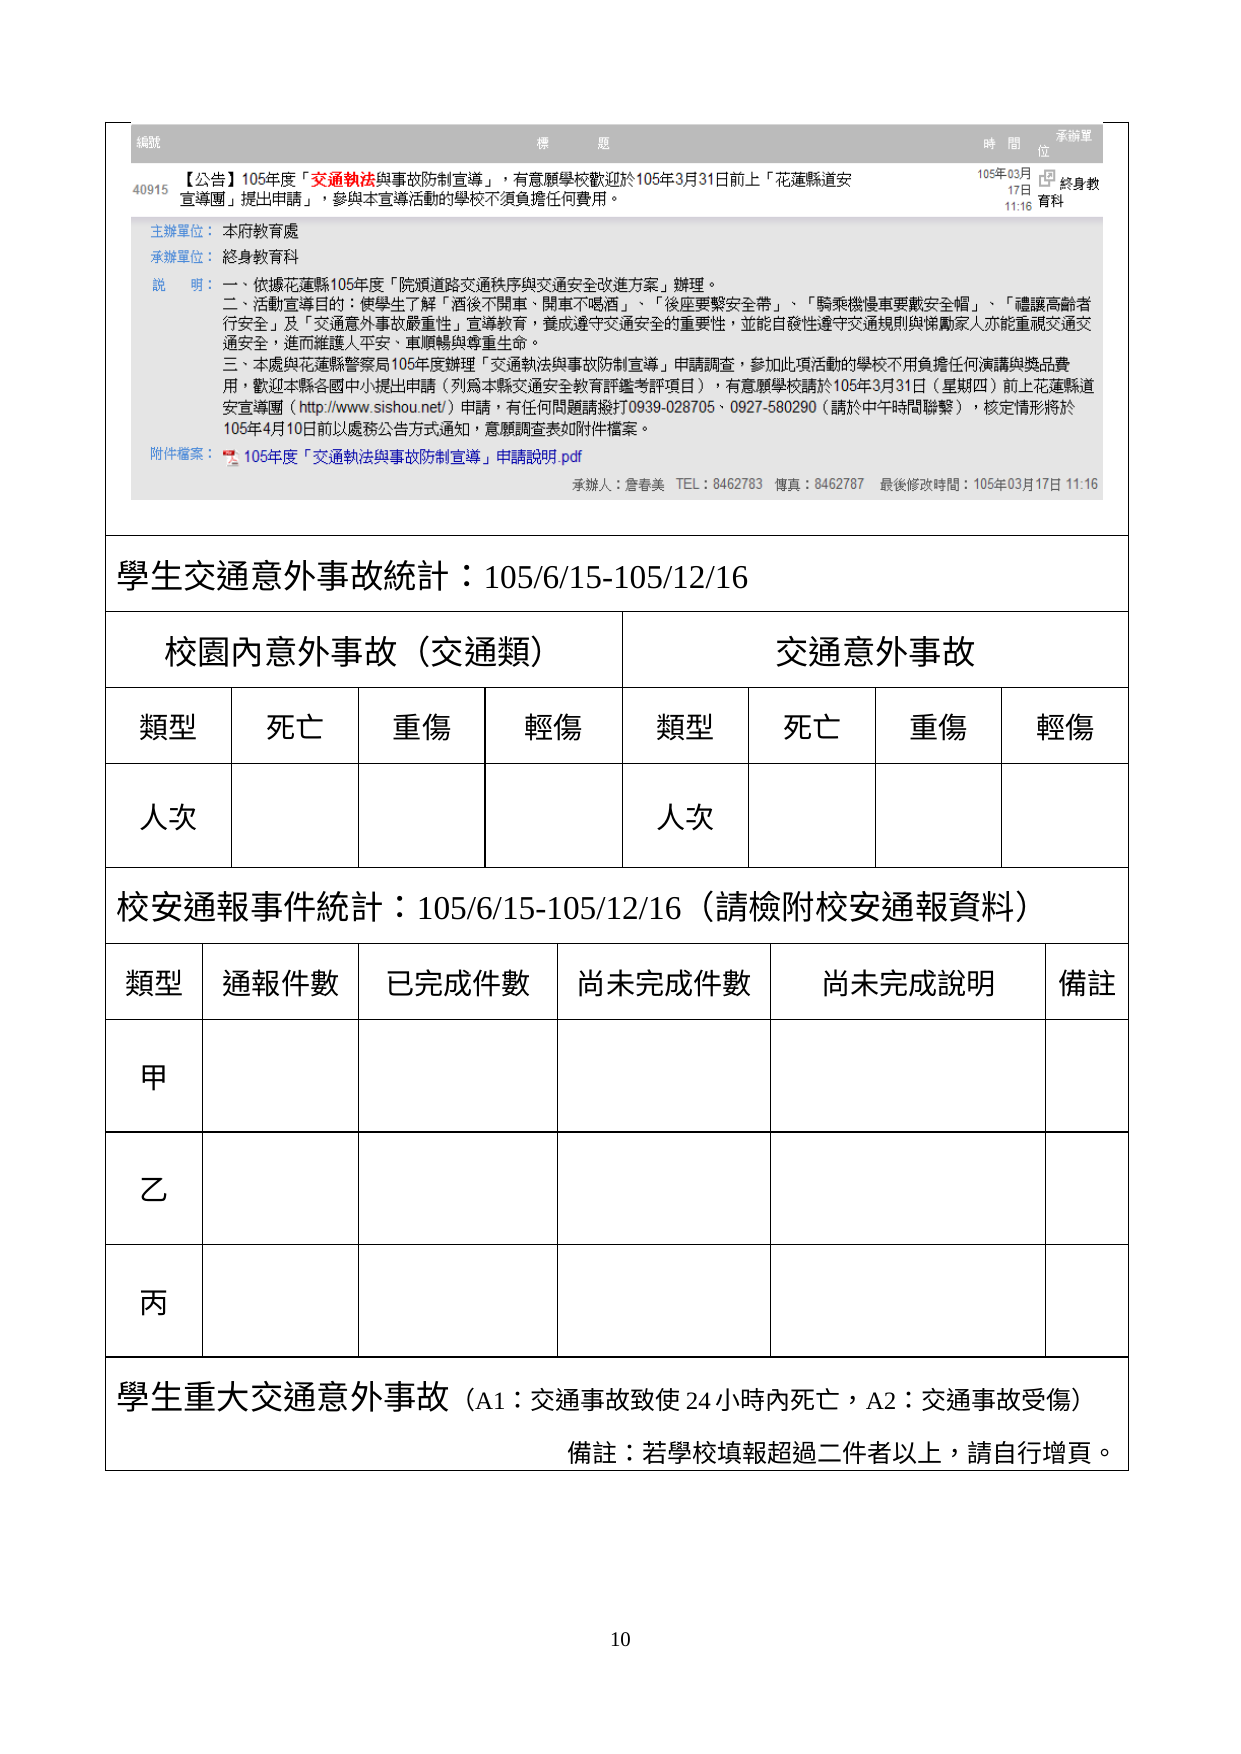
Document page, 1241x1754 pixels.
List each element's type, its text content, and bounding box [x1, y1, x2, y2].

table_cell [771, 1020, 1045, 1131]
table_cell 類型 [106, 688, 231, 763]
table_cell [359, 1245, 557, 1356]
table_cell 重傷 [876, 688, 1001, 763]
table_cell [1046, 1133, 1128, 1244]
table_cell [203, 1245, 358, 1356]
table_cell 備註 [1046, 944, 1128, 1019]
table_cell [771, 1133, 1045, 1244]
table_cell [771, 1245, 1045, 1356]
table_cell 通報件數 [203, 944, 358, 1019]
table_cell 尚未完成件數 [558, 944, 770, 1019]
table_cell [359, 764, 484, 867]
table_cell 校安通報事件統計：105/6/15-105/12/16（請檢附校安通報資料） [106, 868, 1128, 943]
table_cell [486, 764, 622, 867]
table_cell [1046, 1020, 1128, 1131]
table_cell 校園內意外事故（交通類） [106, 612, 622, 687]
table_cell 死亡 [232, 688, 358, 763]
table_cell [1002, 764, 1128, 867]
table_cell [106, 123, 1128, 535]
table_cell [203, 1020, 358, 1131]
table_cell [1046, 1245, 1128, 1356]
table_cell 人次 [623, 764, 748, 867]
table_cell 已完成件數 [359, 944, 557, 1019]
table_cell 尚未完成說明 [771, 944, 1045, 1019]
picture [131, 122, 1103, 500]
table_cell [232, 764, 358, 867]
table_cell [203, 1133, 358, 1244]
table_cell 類型 [106, 944, 202, 1019]
table_cell 類型 [623, 688, 748, 763]
table_cell 學生交通意外事故統計：105/6/15-105/12/16 [106, 536, 1128, 611]
table_cell [359, 1133, 557, 1244]
table_cell [876, 764, 1001, 867]
table_cell 輕傷 [486, 688, 622, 763]
table_cell [558, 1133, 770, 1244]
table_cell 人次 [106, 764, 231, 867]
table_cell [558, 1020, 770, 1131]
table_cell 交通意外事故 [623, 612, 1128, 687]
table_cell 學生重大交通意外事故（A1：交通事故致使24小時內死亡，A2：交通事故受傷） 備註：若學校填報超過二件者以上，請自行增頁。 [106, 1358, 1128, 1470]
table_cell 丙 [106, 1245, 202, 1356]
table_cell 乙 [106, 1133, 202, 1244]
table_cell [749, 764, 875, 867]
table_cell 重傷 [359, 688, 484, 763]
table_cell 甲 [106, 1020, 202, 1131]
table_cell [359, 1020, 557, 1131]
table_cell [558, 1245, 770, 1356]
table_cell 輕傷 [1002, 688, 1128, 763]
table_cell 死亡 [749, 688, 875, 763]
